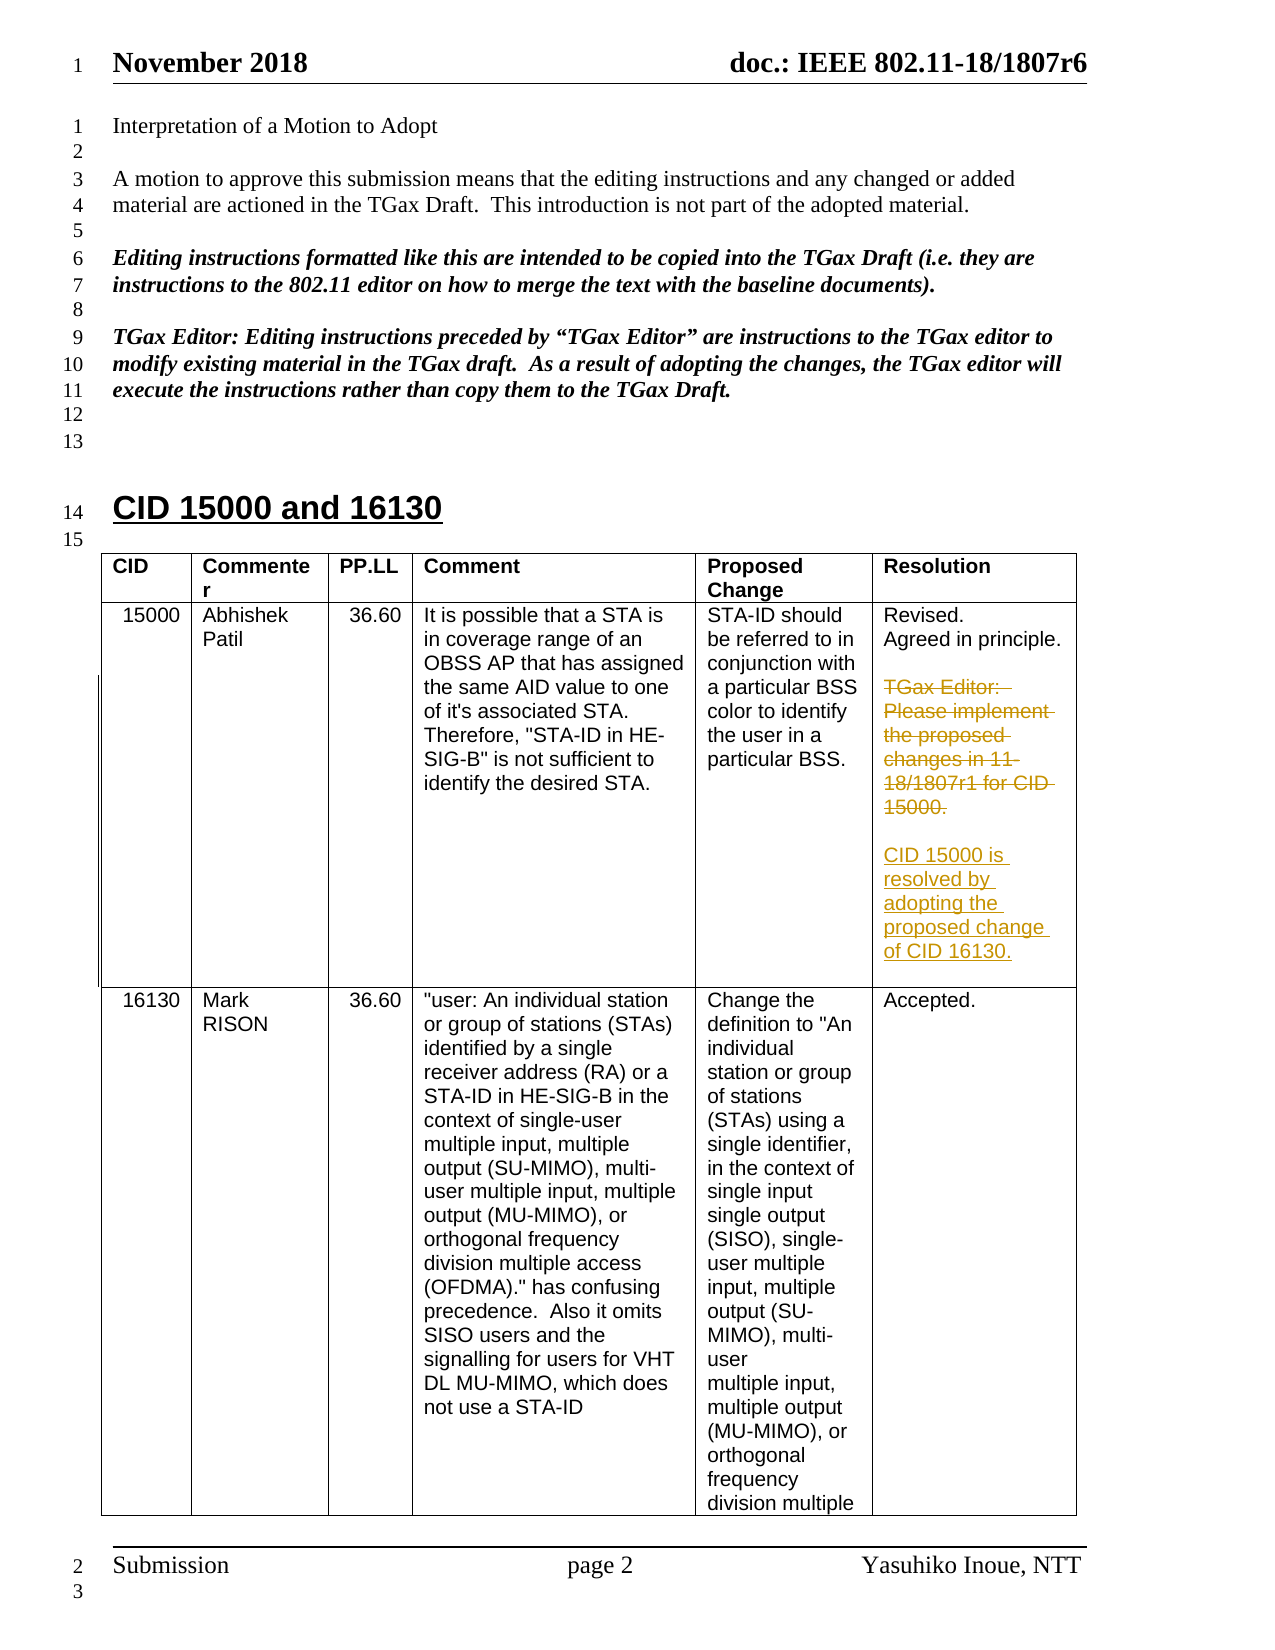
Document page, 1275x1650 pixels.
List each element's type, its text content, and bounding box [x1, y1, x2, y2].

table_cell Mark RISON [192, 988, 328, 1515]
table_header Proposed Change [696, 554, 872, 602]
text Editing instructions formatted like this are intended to be copied into the TGax Draft (i.e. they are instructions to the 802.11 editor on how to merge the text with the baseline documents). [112, 244, 1087, 297]
table_cell It is possible that a STA is in coverage range of an OBSS AP that has assigned the same AID value to one of it's associated STA. Therefore, "STA-ID in HE-SIG-B" is not sufficient to identify the desired STA. [413, 603, 695, 987]
table_cell Accepted. [873, 988, 1076, 1515]
table_header CID [102, 554, 191, 602]
table_cell 36.60 [329, 988, 412, 1515]
table_header Resolution [873, 554, 1076, 602]
table_cell 36.60 [329, 603, 412, 987]
table_cell Abhishek Patil [192, 603, 328, 987]
table_header Comment [413, 554, 695, 602]
table_header PP.LL [329, 554, 412, 602]
text A motion to approve this submission means that the editing instructions and any changed or added material are actioned in the TGax Draft. This introduction is not part of the adopted material. [112, 165, 1087, 218]
text TGax Editor: Editing instructions preceded by “TGax Editor” are instructions to the TGax editor to modify existing material in the TGax draft. As a result of adopting the changes, the TGax editor will execute the instructions rather than copy them to the TGax Draft. [112, 323, 1087, 402]
table_cell STA-ID should be referred to in conjunction with a particular BSS color to identify the user in a particular BSS. [696, 603, 872, 987]
table_header Commenter [192, 554, 328, 602]
text Interpretation of a Motion to Adopt [112, 112, 1087, 139]
subtitle CID 15000 and 16130 [112, 488, 1087, 527]
table_cell 16130 [102, 988, 191, 1515]
table_cell 15000 [102, 603, 191, 987]
table_cell Revised. Agreed in principle. [873, 603, 1076, 987]
